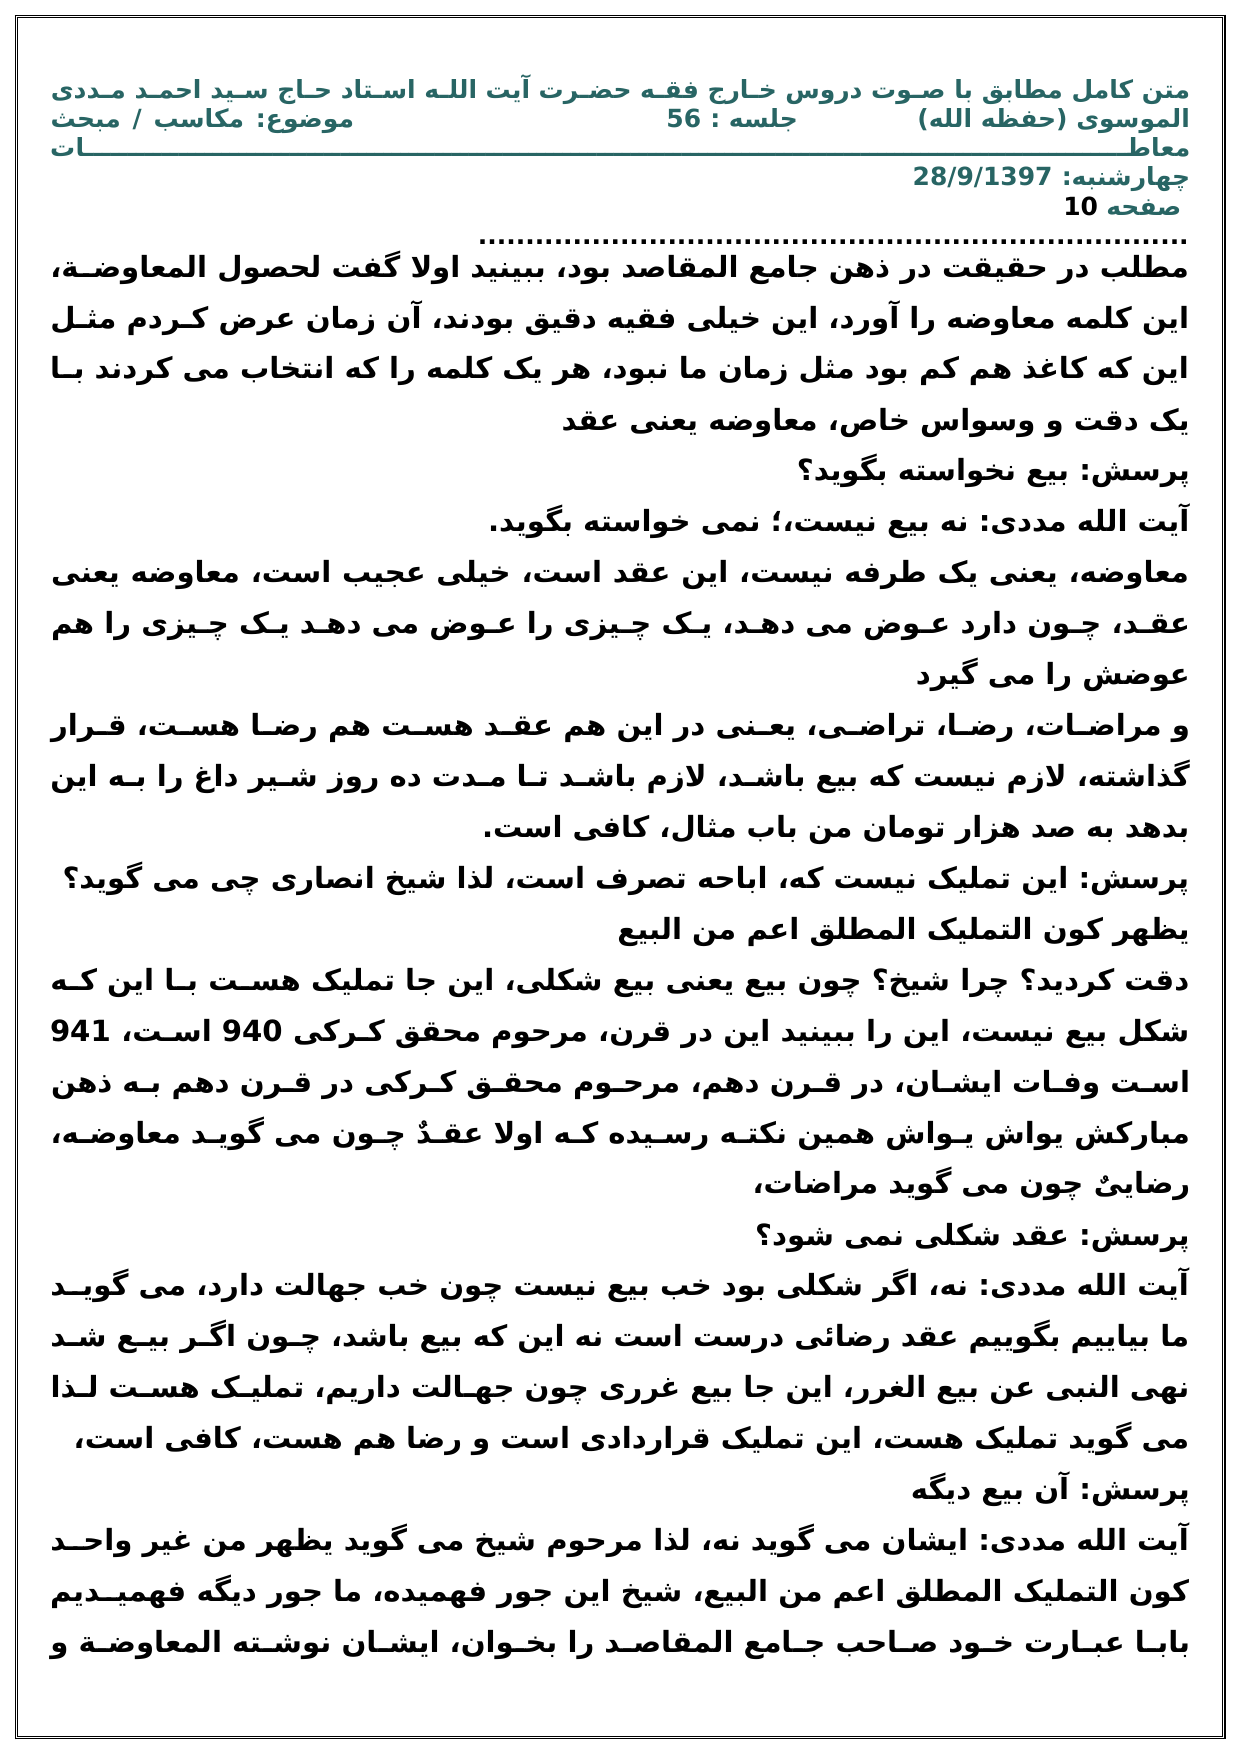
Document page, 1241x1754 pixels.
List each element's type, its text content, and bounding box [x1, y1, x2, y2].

text پرسش: این تملیک نیست که، اباحه تصرف است، لذا شیخ انصاری چی می گوید؟ [50, 861, 1190, 895]
text و مراضات، رضا، تراضی، یعنی در این هم عقد هست هم رضا هست، قرار گذاشته، لازم نیست که بیع باشد، لازم باشد تا مدت ده روز شیر داغ را به این بدهد به صد هزار تومان من باب مثال، کافی است. [50, 708, 1190, 844]
text آیت الله مددی: نه، اگر شکلی بود خب بیع نیست چون خب جهالت دارد، می گوید ما بیاییم بگوییم عقد رضائی درست است نه این که بیع باشد، چون اگر بیع شد نهی النبی عن بیع الغرر، این جا بیع غرری چون جهالت داریم، تملیک هست لذا می گوید تملیک هست، این تملیک قراردادی است و رضا هم هست، کافی است، [50, 1269, 1190, 1456]
text پرسش: بیع نخواسته بگوید؟ [50, 454, 1190, 488]
text دقت کردید؟ چرا شیخ؟ چون بیع یعنی بیع شکلی، این جا تملیک هست با این که شکل بیع نیست، این را ببینید این در قرن، مرحوم محقق کرکی 940 است، 941 است وفات ایشان، در قرن دهم، مرحوم محقق کرکی در قرن دهم به ذهن مبارکش یواش یواش همین نکته رسیده که اولا عقدٌ چون می گوید معاوضه، رضاییٌ چون می گوید مراضات، [50, 963, 1190, 1201]
text یظهر کون التملیک المطلق اعم من البیع [50, 912, 1190, 946]
text پرسش: آن بیع دیگه [50, 1472, 1190, 1506]
text پرسش: عقد شکلی نمی شود؟ [50, 1218, 1190, 1252]
text معاوضه، یعنی یک طرفه نیست، این عقد است، خیلی عجیب است، معاوضه یعنی عقد، چون دارد عوض می دهد، یک چیزی را عوض می دهد یک چیزی را هم عوضش را می گیرد [50, 556, 1190, 691]
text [50, 1523, 1190, 1659]
text آیت الله مددی: نه بیع نیست،؛ نمی خواسته بگوید. [50, 505, 1190, 539]
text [50, 250, 1190, 437]
